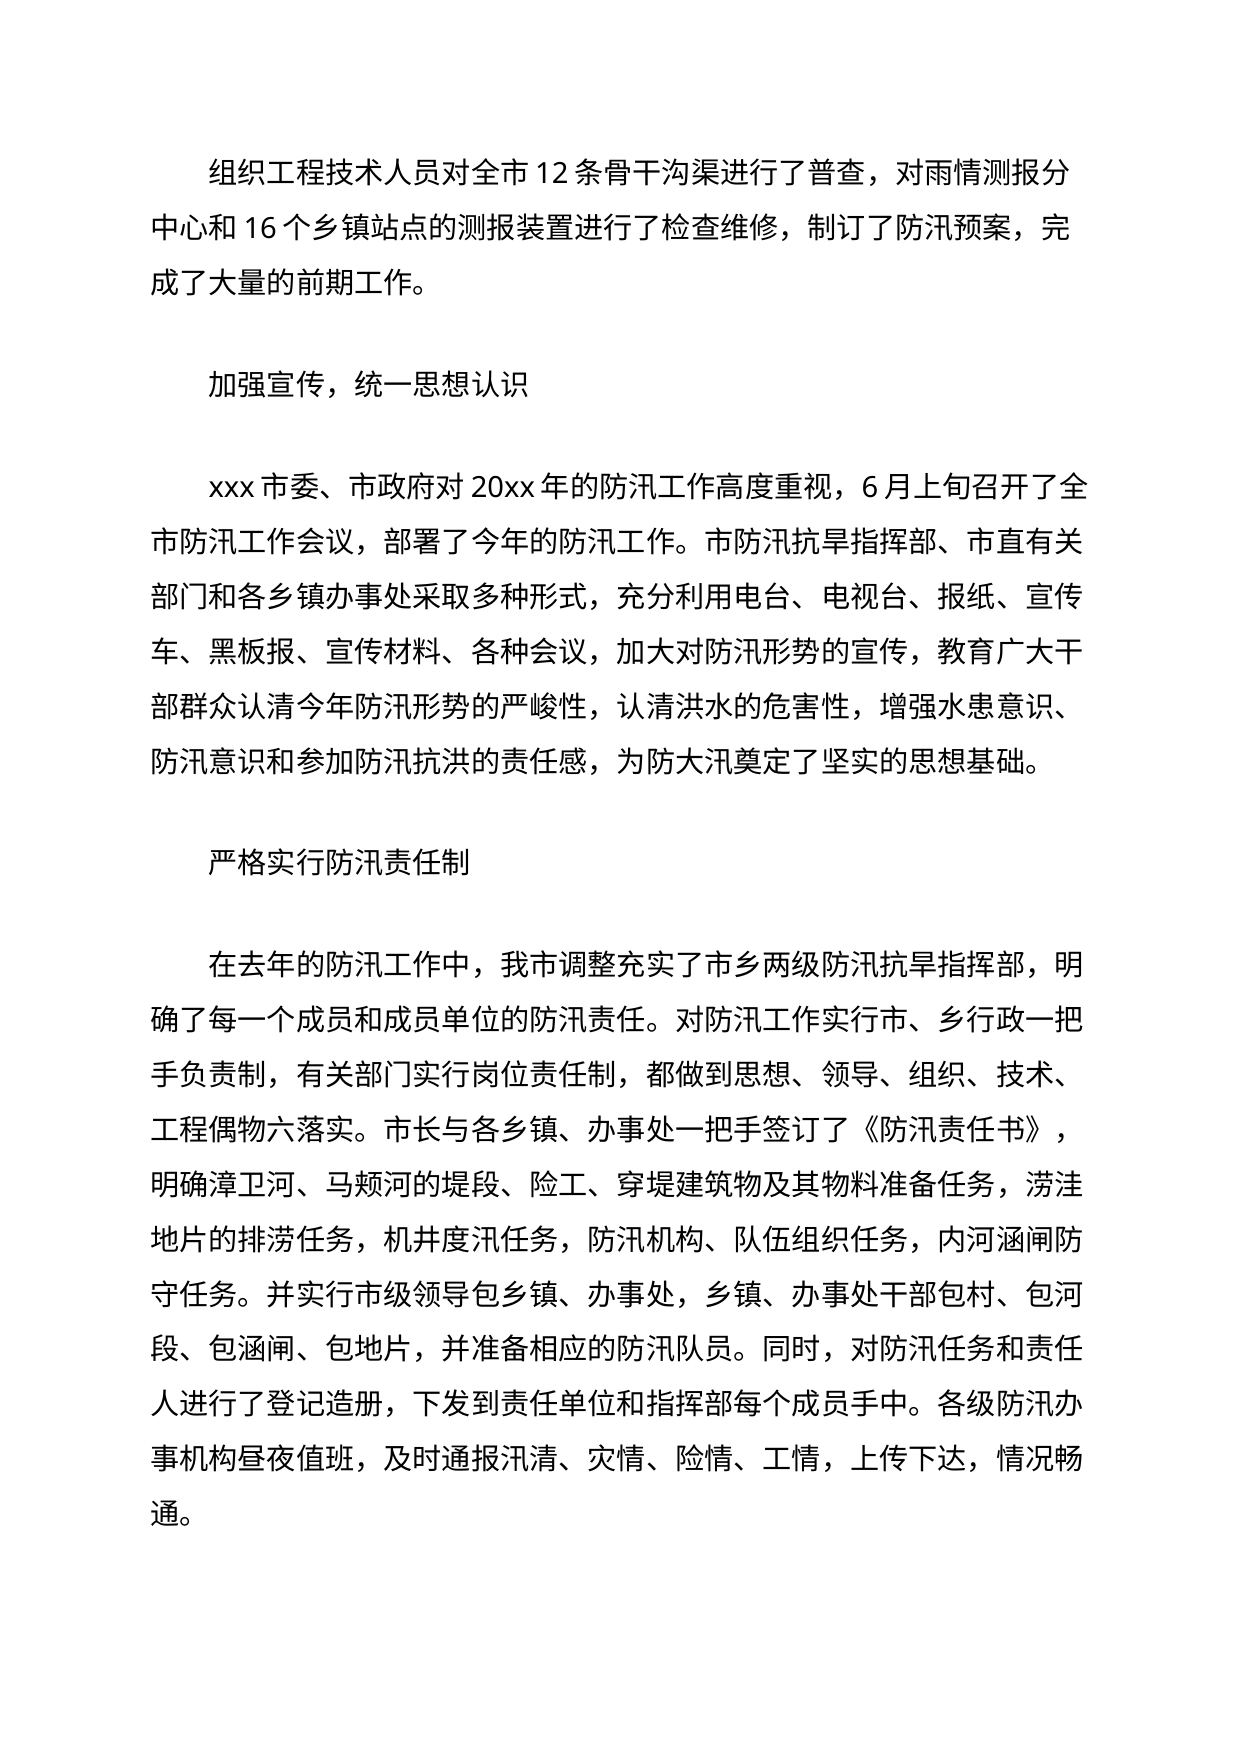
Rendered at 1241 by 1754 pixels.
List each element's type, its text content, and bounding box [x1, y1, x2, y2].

text 严格实行防汛责任制 [150, 840, 1090, 882]
text 加强宣传，统一思想认识 [150, 362, 1090, 404]
text 在去年的防汛工作中，我市调整充实了市乡两级防汛抗旱指挥部，明确了每一个成员和成员单位的防汛责任。对防汛工作实行市、乡行政一把手负责制，有关部门实行岗位责任制，都做到思想、领导、组织、技术、工程偶物六落实。市长与各乡镇、办事处一把手签订了《防汛责任书》，明确漳卫河、马颊河的堤段、险工、穿堤建筑物及其物料准备任务，涝洼地片的排涝任务，机井度汛任务，防汛机构、队伍组织任务，内河涵闸防守任务。并实行市级领导包乡镇、办事处，乡镇、办事处干部包村、包河段、包涵闸、包地片，并准备相应的防汛队员。同时，对防汛任务和责任人进行了登记造册，下发到责任单位和指挥部每个成员手中。各级防汛办事机构昼夜值班，及时通报汛清、灾情、险情、工情，上传下达，情况畅通。 [150, 942, 1090, 1533]
text xxx市委、市政府对20xx年的防汛工作高度重视，6月上旬召开了全市防汛工作会议，部署了今年的防汛工作。市防汛抗旱指挥部、市直有关部门和各乡镇办事处采取多种形式，充分利用电台、电视台、报纸、宣传车、黑板报、宣传材料、各种会议，加大对防汛形势的宣传，教育广大干部群众认清今年防汛形势的严峻性，认清洪水的危害性，增强水患意识、防汛意识和参加防汛抗洪的责任感，为防大汛奠定了坚实的思想基础。 [150, 463, 1090, 780]
text 组织工程技术人员对全市12条骨干沟渠进行了普查，对雨情测报分中心和16个乡镇站点的测报装置进行了检查维修，制订了防汛预案，完成了大量的前期工作。 [150, 150, 1090, 302]
